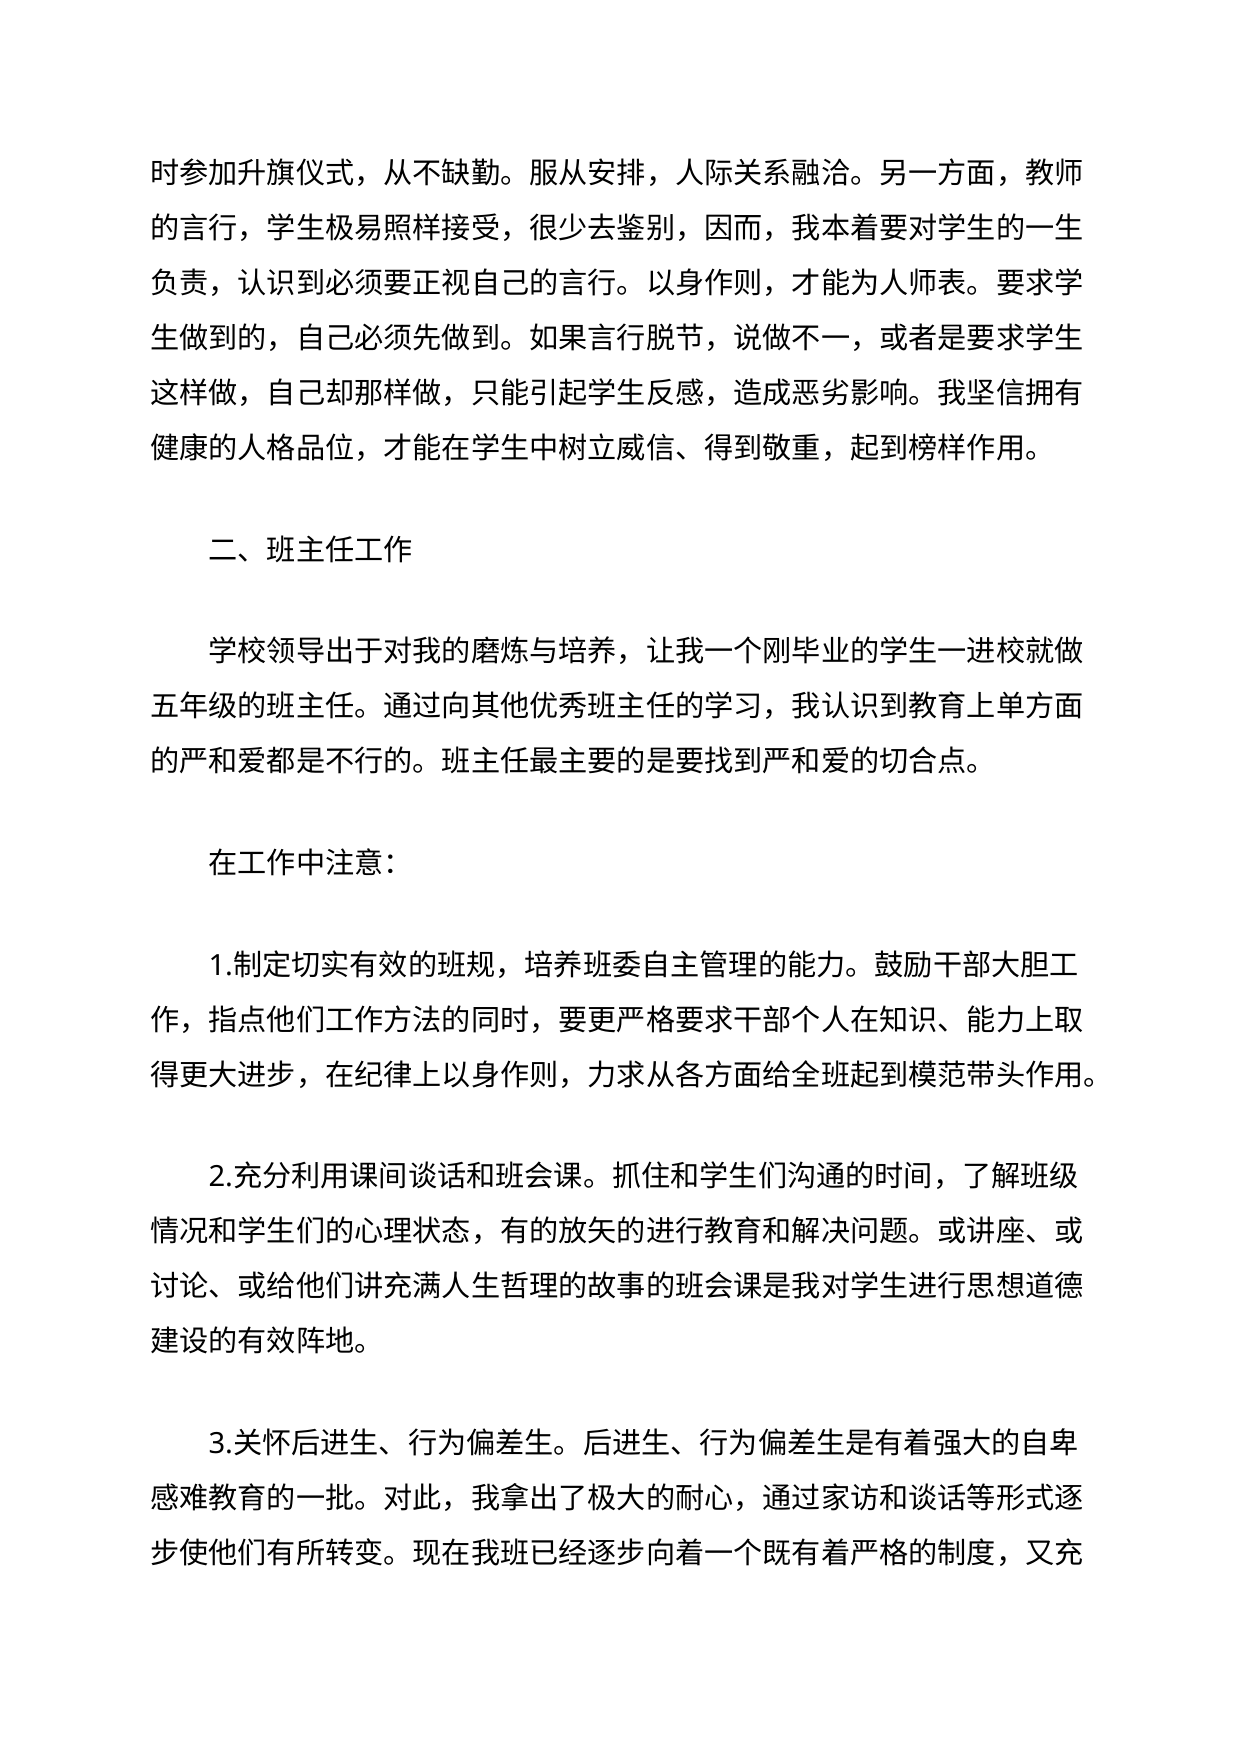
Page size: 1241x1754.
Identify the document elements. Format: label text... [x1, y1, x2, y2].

text 1.制定切实有效的班规，培养班委自主管理的能力。鼓励干部大胆工作，指点他们工作方法的同时，要更严格要求干部个人在知识、能力上取得更大进步，在纪律上以身作则，力求从各方面给全班起到模范带头作用。 [150, 941, 1090, 1093]
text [150, 1419, 1090, 1572]
text 2.充分利用课间谈话和班会课。抓住和学生们沟通的时间，了解班级情况和学生们的心理状态，有的放矢的进行教育和解决问题。或讲座、或讨论、或给他们讲充满人生哲理的故事的班会课是我对学生进行思想道德建设的有效阵地。 [150, 1153, 1090, 1360]
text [150, 150, 1090, 467]
text 在工作中注意： [150, 839, 1090, 882]
text 二、班主任工作 [150, 526, 1090, 568]
text 学校领导出于对我的磨炼与培养，让我一个刚毕业的学生一进校就做五年级的班主任。通过向其他优秀班主任的学习，我认识到教育上单方面的严和爱都是不行的。班主任最主要的是要找到严和爱的切合点。 [150, 628, 1090, 780]
